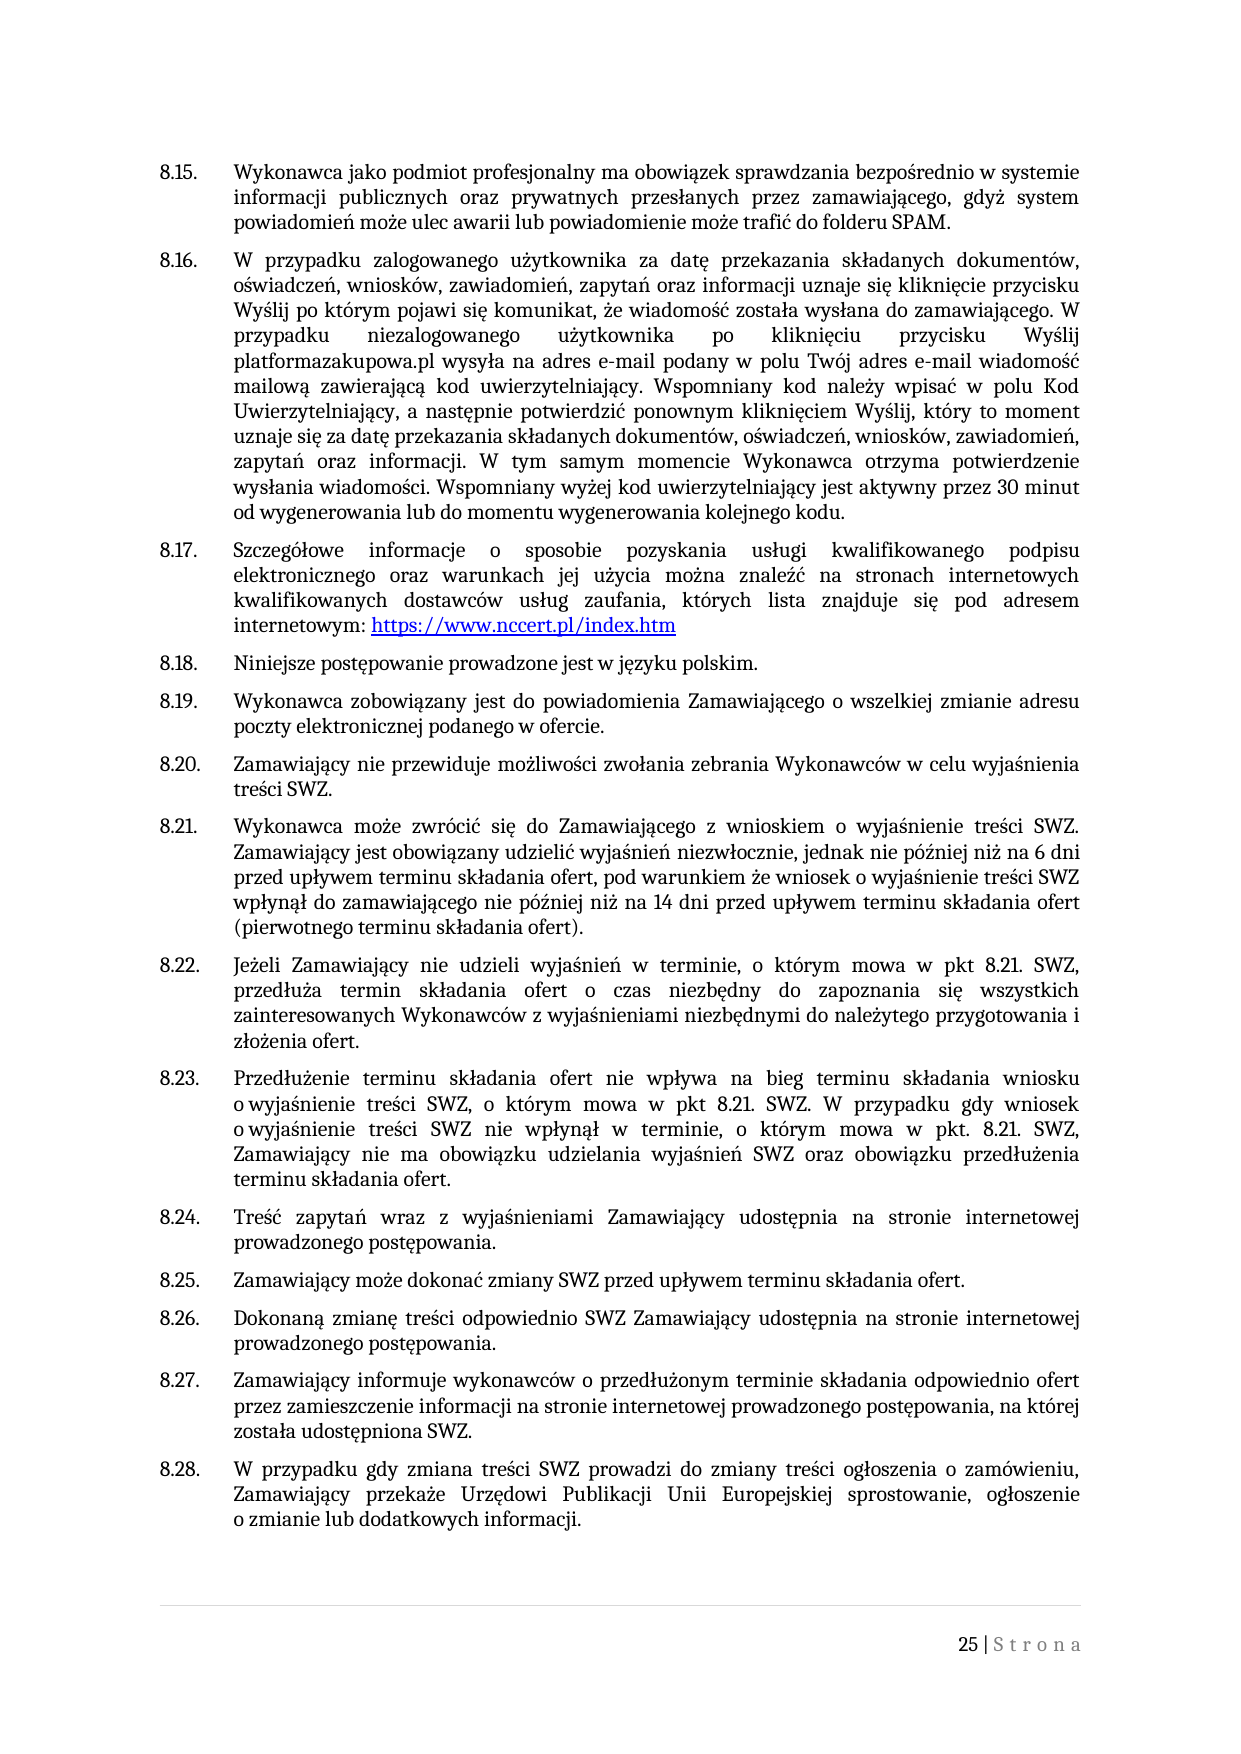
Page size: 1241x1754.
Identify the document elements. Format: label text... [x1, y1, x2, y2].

text 8.20. Zamawiający nie przewiduje możliwości zwołania zebrania Wykonawców w celu wyjaśnienia treści SWZ. [159, 751, 1081, 802]
text 8.18. Niniejsze postępowanie prowadzone jest w języku polskim. [159, 651, 1081, 676]
text 8.15. Wykonawca jako podmiot profesjonalny ma obowiązek sprawdzania bezpośrednio w systemie informacji publicznych oraz prywatnych przesłanych przez zamawiającego, gdyż system powiadomień może ulec awarii lub powiadomienie może trafić do folderu SPAM. [159, 159, 1081, 235]
text 8.22. Jeżeli Zamawiający nie udzieli wyjaśnień w terminie, o którym mowa w pkt 8.21. SWZ, przedłuża termin składania ofert o czas niezbędny do zapoznania się wszystkich zainteresowanych Wykonawców z wyjaśnieniami niezbędnymi do należytego przygotowania i złożenia ofert. [159, 953, 1081, 1054]
text 8.17. Szczegółowe informacje o sposobie pozyskania usługi kwalifikowanego podpisu elektronicznego oraz warunkach jej użycia można znaleźć na stronach internetowych kwalifikowanych dostawców usług zaufania, których lista znajduje się pod adresem internetowym: https://www.nccert.pl/index.htm [159, 537, 1081, 638]
text 8.21. Wykonawca może zwrócić się do Zamawiającego z wnioskiem o wyjaśnienie treści SWZ. Zamawiający jest obowiązany udzielić wyjaśnień niezwłocznie, jednak nie później niż na 6 dni przed upływem terminu składania ofert, pod warunkiem że wniosek o wyjaśnienie treści SWZ wpłynął do zamawiającego nie później niż na 14 dni przed upływem terminu składania ofert (pierwotnego terminu składania ofert). [159, 814, 1081, 940]
text 8.19. Wykonawca zobowiązany jest do powiadomienia Zamawiającego o wszelkiej zmianie adresu poczty elektronicznej podanego w ofercie. [159, 688, 1081, 739]
text 8.24. Treść zapytań wraz z wyjaśnieniami Zamawiający udostępnia na stronie internetowej prowadzonego postępowania. [159, 1205, 1081, 1255]
text 8.23. Przedłużenie terminu składania ofert nie wpływa na bieg terminu składania wniosku o wyjaśnienie treści SWZ, o którym mowa w pkt 8.21. SWZ. W przypadku gdy wniosek o wyjaśnienie treści SWZ nie wpłynął w terminie, o którym mowa w pkt. 8.21. SWZ, Zamawiający nie ma obowiązku udzielania wyjaśnień SWZ oraz obowiązku przedłużenia terminu składania ofert. [159, 1066, 1081, 1192]
text 8.26. Dokonaną zmianę treści odpowiednio SWZ Zamawiający udostępnia na stronie internetowej prowadzonego postępowania. [159, 1305, 1081, 1356]
text 8.27. Zamawiający informuje wykonawców o przedłużonym terminie składania odpowiednio ofert przez zamieszczenie informacji na stronie internetowej prowadzonego postępowania, na której została udostępniona SWZ. [159, 1368, 1081, 1444]
text 8.28. W przypadku gdy zmiana treści SWZ prowadzi do zmiany treści ogłoszenia o zamówieniu, Zamawiający przekaże Urzędowi Publikacji Unii Europejskiej sprostowanie, ogłoszenie o zmianie lub dodatkowych informacji. [159, 1456, 1081, 1532]
text 8.16. W przypadku zalogowanego użytkownika za datę przekazania składanych dokumentów, oświadczeń, wniosków, zawiadomień, zapytań oraz informacji uznaje się kliknięcie przycisku Wyślij po którym pojawi się komunikat, że wiadomość została wysłana do zamawiającego. W przypadku niezalogowanego użytkownika po kliknięciu przycisku Wyślij platformazakupowa.pl wysyła na adres e-mail podany w polu Twój adres e-mail wiadomość mailową zawierającą kod uwierzytelniający. Wspomniany kod należy wpisać w polu Kod Uwierzytelniający, a następnie potwierdzić ponownym kliknięciem Wyślij, który to moment uznaje się za datę przekazania składanych dokumentów, oświadczeń, wniosków, zawiadomień, zapytań oraz informacji. W tym samym momencie Wykonawca otrzyma potwierdzenie wysłania wiadomości. Wspomniany wyżej kod uwierzytelniający jest aktywny przez 30 minut od wygenerowania lub do momentu wygenerowania kolejnego kodu. [159, 248, 1081, 525]
text 8.25. Zamawiający może dokonać zmiany SWZ przed upływem terminu składania ofert. [159, 1268, 1081, 1293]
